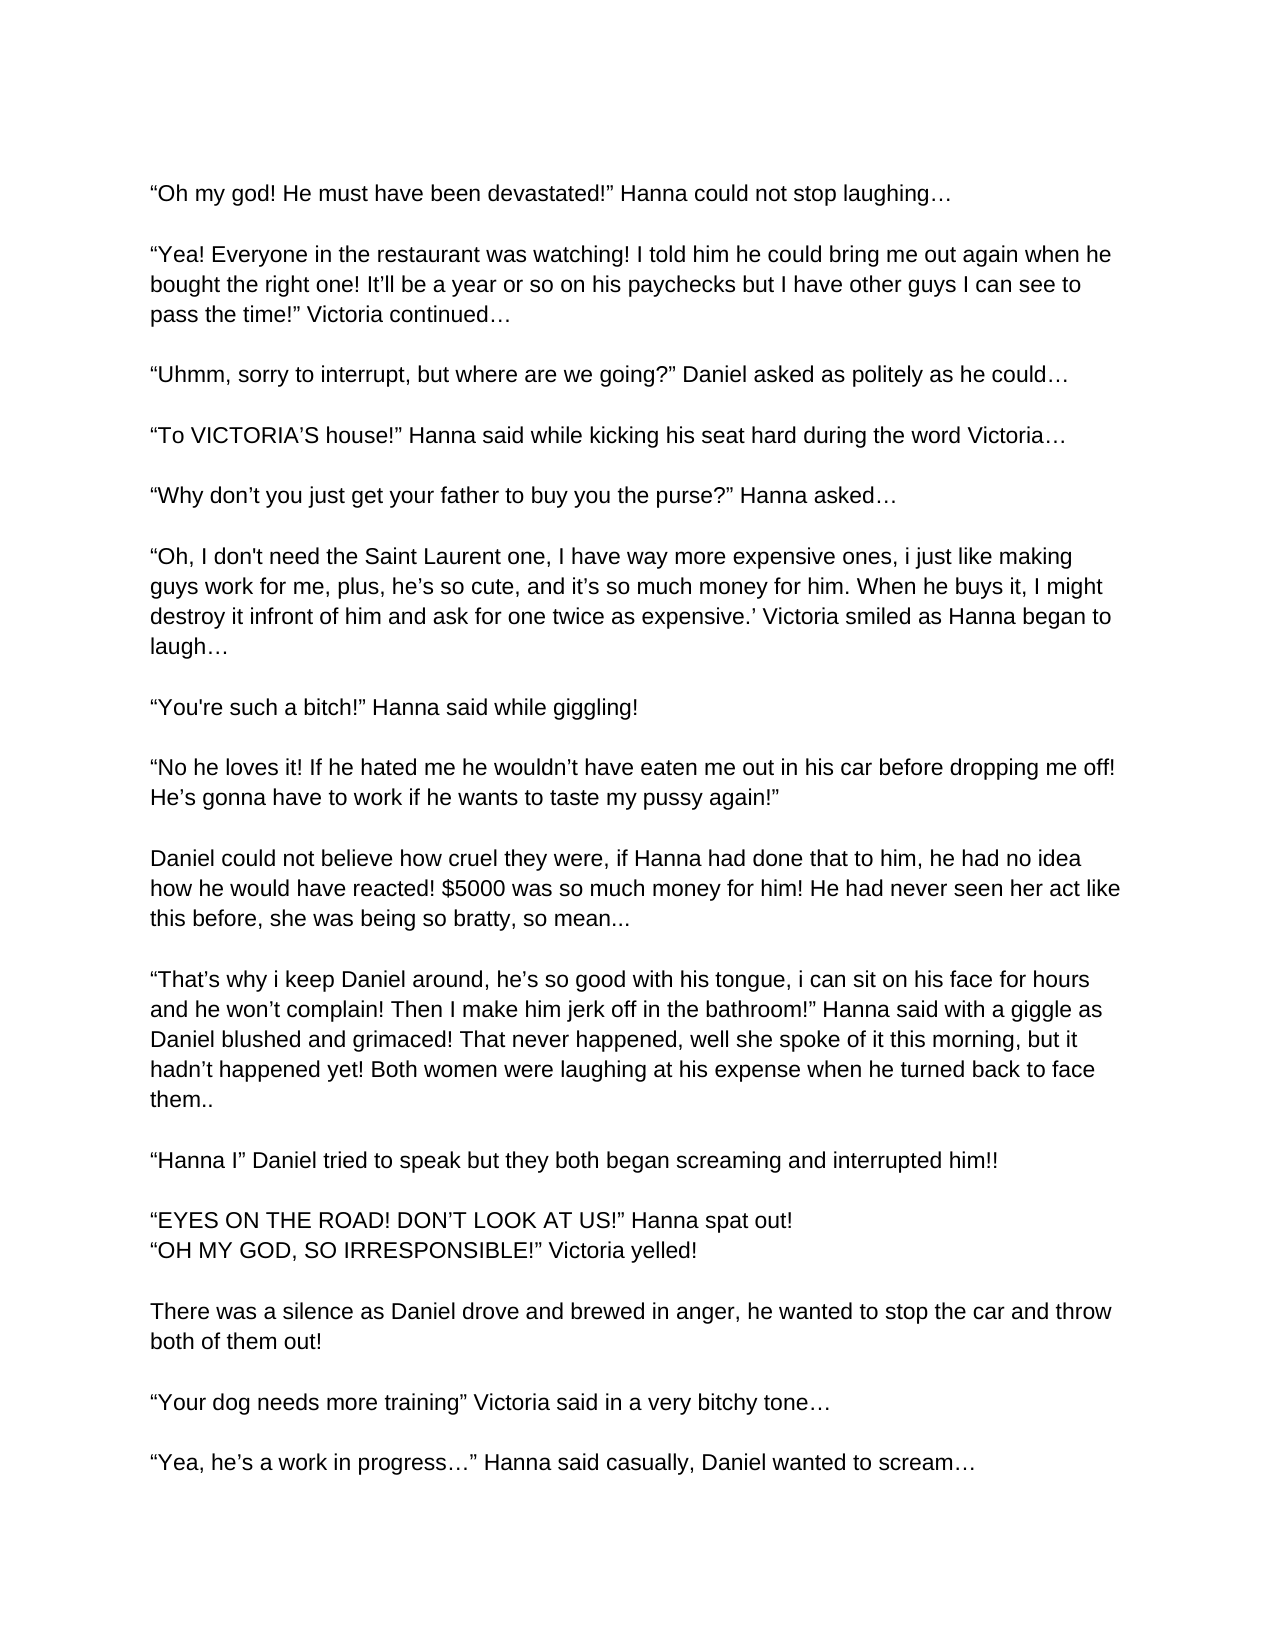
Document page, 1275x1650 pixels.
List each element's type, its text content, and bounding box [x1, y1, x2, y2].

text “To VICTORIA’S house!” Hanna said while kicking his seat hard during the word Victoria… [150, 422, 1125, 448]
text “EYES ON THE ROAD! DON’T LOOK AT US!” Hanna spat out! [150, 1207, 1125, 1234]
text “That’s why i keep Daniel around, he’s so good with his tongue, i can sit on his face for hours and he won’t complain! Then I make him jerk off in the bathroom!” Hanna said with a giggle as Daniel blushed and grimaced! That never happened, well she spoke of it this morning, but it hadn’t happened yet! Both women were laughing at his expense when he turned back to face them.. [150, 966, 1125, 1113]
text “Hanna I” Daniel tried to speak but they both began screaming and interrupted him!! [150, 1147, 1125, 1173]
text “Your dog needs more training” Victoria said in a very bitchy tone… [150, 1388, 1125, 1415]
text “Why don’t you just get your father to buy you the purse?” Hanna asked… [150, 482, 1125, 509]
text “No he loves it! If he hated me he wouldn’t have eaten me out in his car before dropping me off! He’s gonna have to work if he wants to taste my pussy again!” [150, 754, 1125, 811]
text “OH MY GOD, SO IRRESPONSIBLE!” Victoria yelled! [150, 1237, 1125, 1264]
text “Uhmm, sorry to interrupt, but where are we going?” Daniel asked as politely as he could… [150, 361, 1125, 388]
text “Oh, I don't need the Saint Laurent one, I have way more expensive ones, i just like making guys work for me, plus, he’s so cute, and it’s so much money for him. When he buys it, I might destroy it infront of him and ask for one twice as expensive.’ Victoria smiled as Hanna began to laugh… [150, 543, 1125, 660]
text “You're such a bitch!” Hanna said while giggling! [150, 694, 1125, 720]
text “Oh my god! He must have been devastated!” Hanna could not stop laughing… [150, 180, 1125, 207]
text “Yea! Everyone in the restaurant was watching! I told him he could bring me out again when he bought the right one! It’ll be a year or so on his paychecks but I have other guys I can see to pass the time!” Victoria continued… [150, 241, 1125, 327]
text There was a silence as Daniel drove and brewed in anger, he wanted to stop the car and throw both of them out! [150, 1298, 1125, 1354]
text “Yea, he’s a work in progress…” Hanna said casually, Daniel wanted to scream… [150, 1449, 1125, 1475]
text Daniel could not believe how cruel they were, if Hanna had done that to him, he had no idea how he would have reacted! $5000 was so much money for him! He had never seen her act like this before, she was being so bratty, so mean... [150, 845, 1125, 932]
